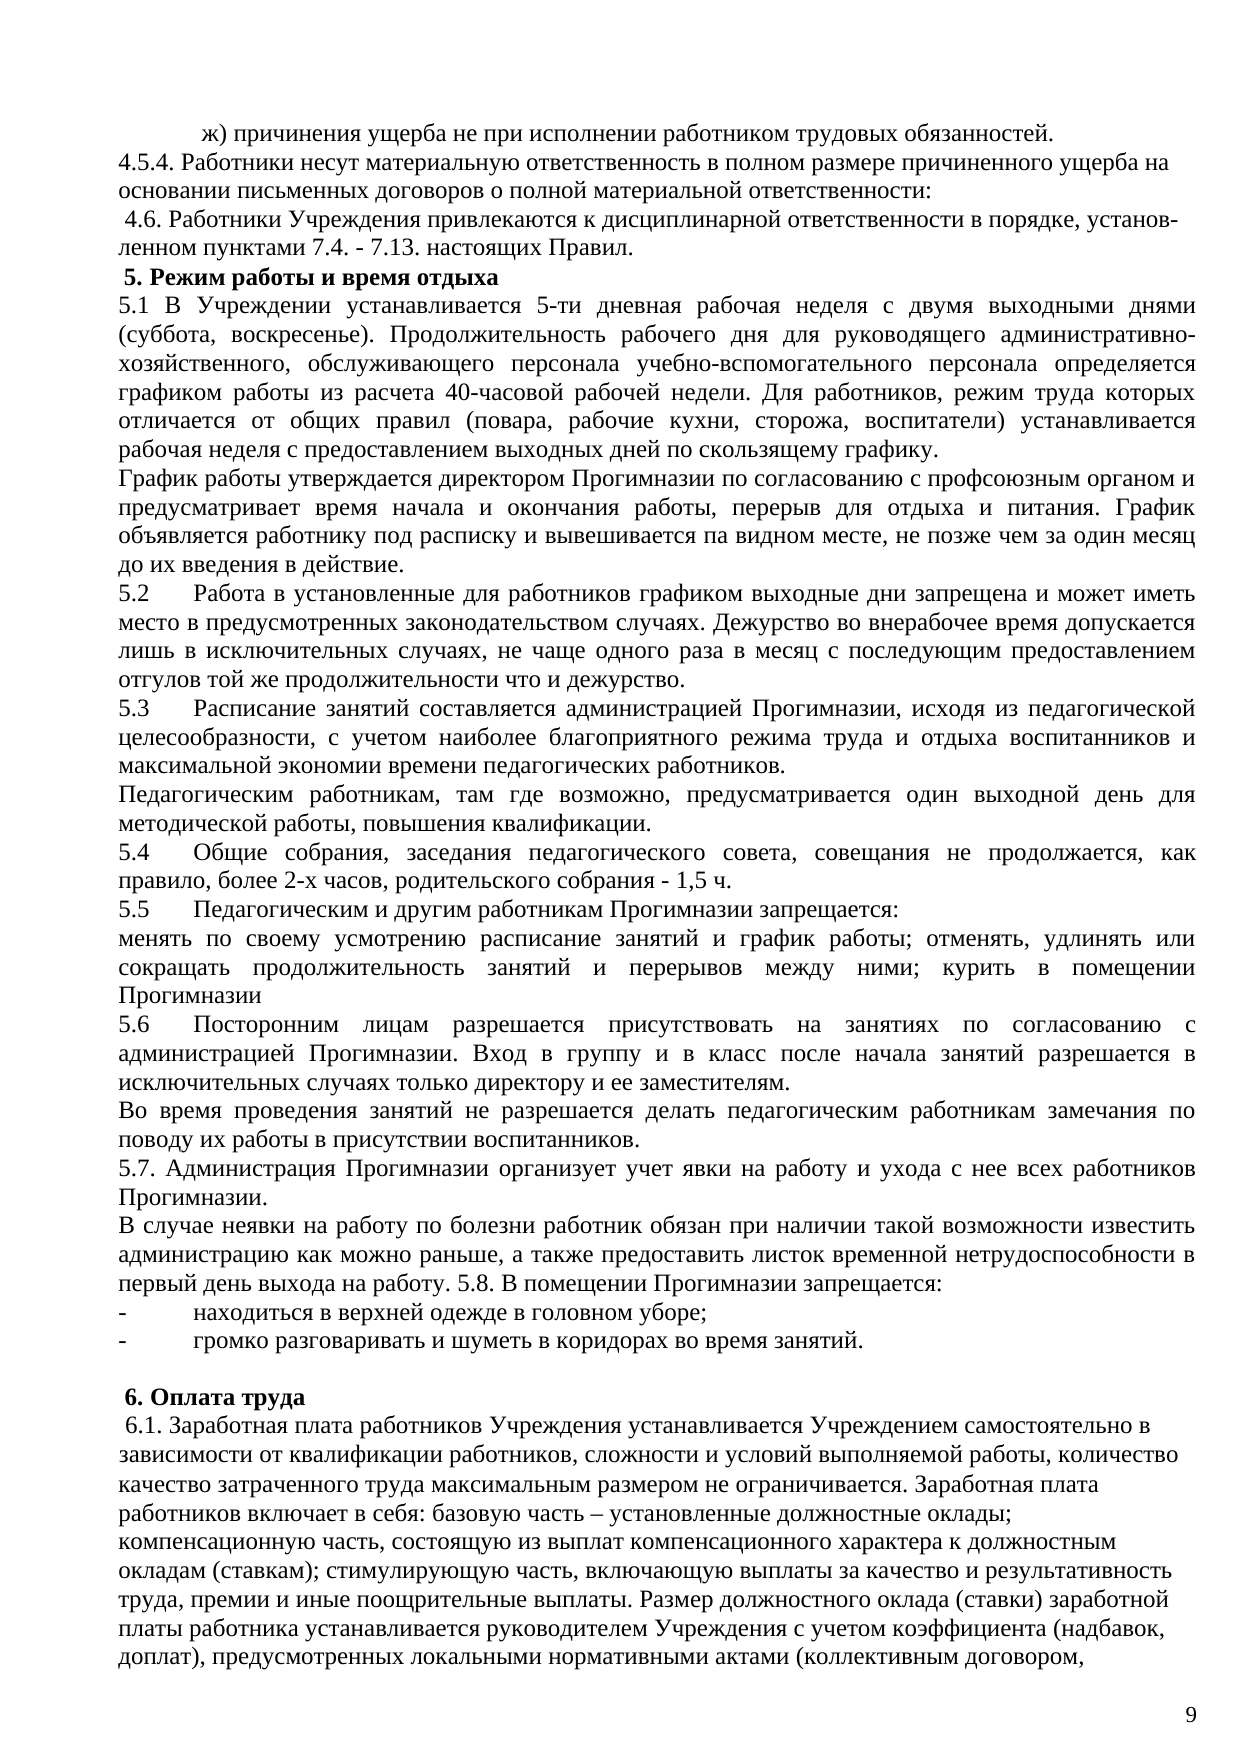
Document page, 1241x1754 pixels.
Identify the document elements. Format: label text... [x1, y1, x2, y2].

text 4.5.4. Работники несут материальную ответственность в полном размере причиненного ущерба на основании письменных договоров о полной материальной ответственности: [118, 148, 1197, 204]
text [118, 1469, 1197, 1670]
list громко разговаривать и шуметь в коридорах во время занятий. [118, 1326, 1197, 1354]
list Педагогическим и другим работникам Прогимназии запрещается: [118, 894, 1197, 923]
text 4.6. Работники Учреждения привлекаются к дисциплинарной ответственности в порядке, установ-ленном пунктами 7.4. - 7.13. настоящих Правил. [118, 205, 1194, 261]
text График работы утверждается директором Прогимназии по согласованию с профсоюзным органом и предусматривает время начала и окончания работы, перерыв для отдыха и питания. График объявляется работнику под расписку и вывешивается па видном месте, не позже чем за один месяц до их введения в действие. [118, 463, 1197, 578]
text 6.1. Заработная плата работников Учреждения устанавливается Учреждением самостоятельно в зависимости от квалификации работников, сложности и условий выполняемой работы, количество [119, 1412, 1197, 1467]
text ж) причинения ущерба не при исполнении работником трудовых обязанностей. [201, 118, 1197, 147]
list Оплата труда [124, 1383, 1197, 1411]
list Работа в установленные для работников графиком выходные дни запрещена и может иметь место в предусмотренных законодательством случаях. Дежурство во внерабочее время допускается лишь в исключительных случаях, не чаще одного раза в месяц с последующим предоставлением отгулов той же продолжительности что и дежурство. [118, 578, 1197, 693]
text Во время проведения занятий не разрешается делать педагогическим работникам замечания по поводу их работы в присутствии воспитанников. [118, 1096, 1197, 1153]
text 5.7. Администрация Прогимназии организует учет явки на работу и ухода с нее всех работников Прогимназии. [118, 1153, 1197, 1211]
text менять по своему усмотрению расписание занятий и график работы; отменять, удлинять или сокращать продолжительность занятий и перерывов между ними; курить в помещении Прогимназии [118, 923, 1197, 1009]
list Расписание занятий составляется администрацией Прогимназии, исходя из педагогической целесообразности, с учетом наиболее благоприятного режима труда и отдыха воспитанников и максимальной экономии времени педагогических работников. [118, 693, 1197, 779]
text 5.6 Посторонним лицам разрешается присутствовать на занятиях по согласованию с администрацией Прогимназии. Вход в группу и в класс после начала занятий разрешается в исключительных случаях только директору и ее заместителям. [118, 1009, 1197, 1096]
list Режим работы и время отдыха [123, 262, 1197, 291]
list Общие собрания, заседания педагогического совета, совещания не продолжается, как правило, более 2-х часов, родительского собрания - 1,5 ч. [118, 837, 1197, 894]
text В случае неявки на работу по болезни работник обязан при наличии такой возможности известить администрацию как можно раньше, а также предоставить листок временной нетрудоспособности в первый день выхода на работу. 5.8. В помещении Прогимназии запрещается: [118, 1211, 1197, 1297]
list находиться в верхней одежде в головном уборе; [118, 1297, 1197, 1326]
text Педагогическим работникам, там где возможно, предусматривается один выходной день для методической работы, повышения квалификации. [118, 779, 1197, 837]
text 5.1 В Учреждении устанавливается 5-ти дневная рабочая неделя с двумя выходными днями (суббота, воскресенье). Продолжительность рабочего дня для руководящего административно-хозяйственного, обслуживающего персонала учебно-вспомогательного персонала определяется графиком работы из расчета 40-часовой рабочей недели. Для работников, режим труда которых отличается от общих правил (повара, рабочие кухни, сторожа, воспитатели) устанавливается рабочая неделя с предоставлением выходных дней по скользящему графику. [118, 291, 1197, 463]
